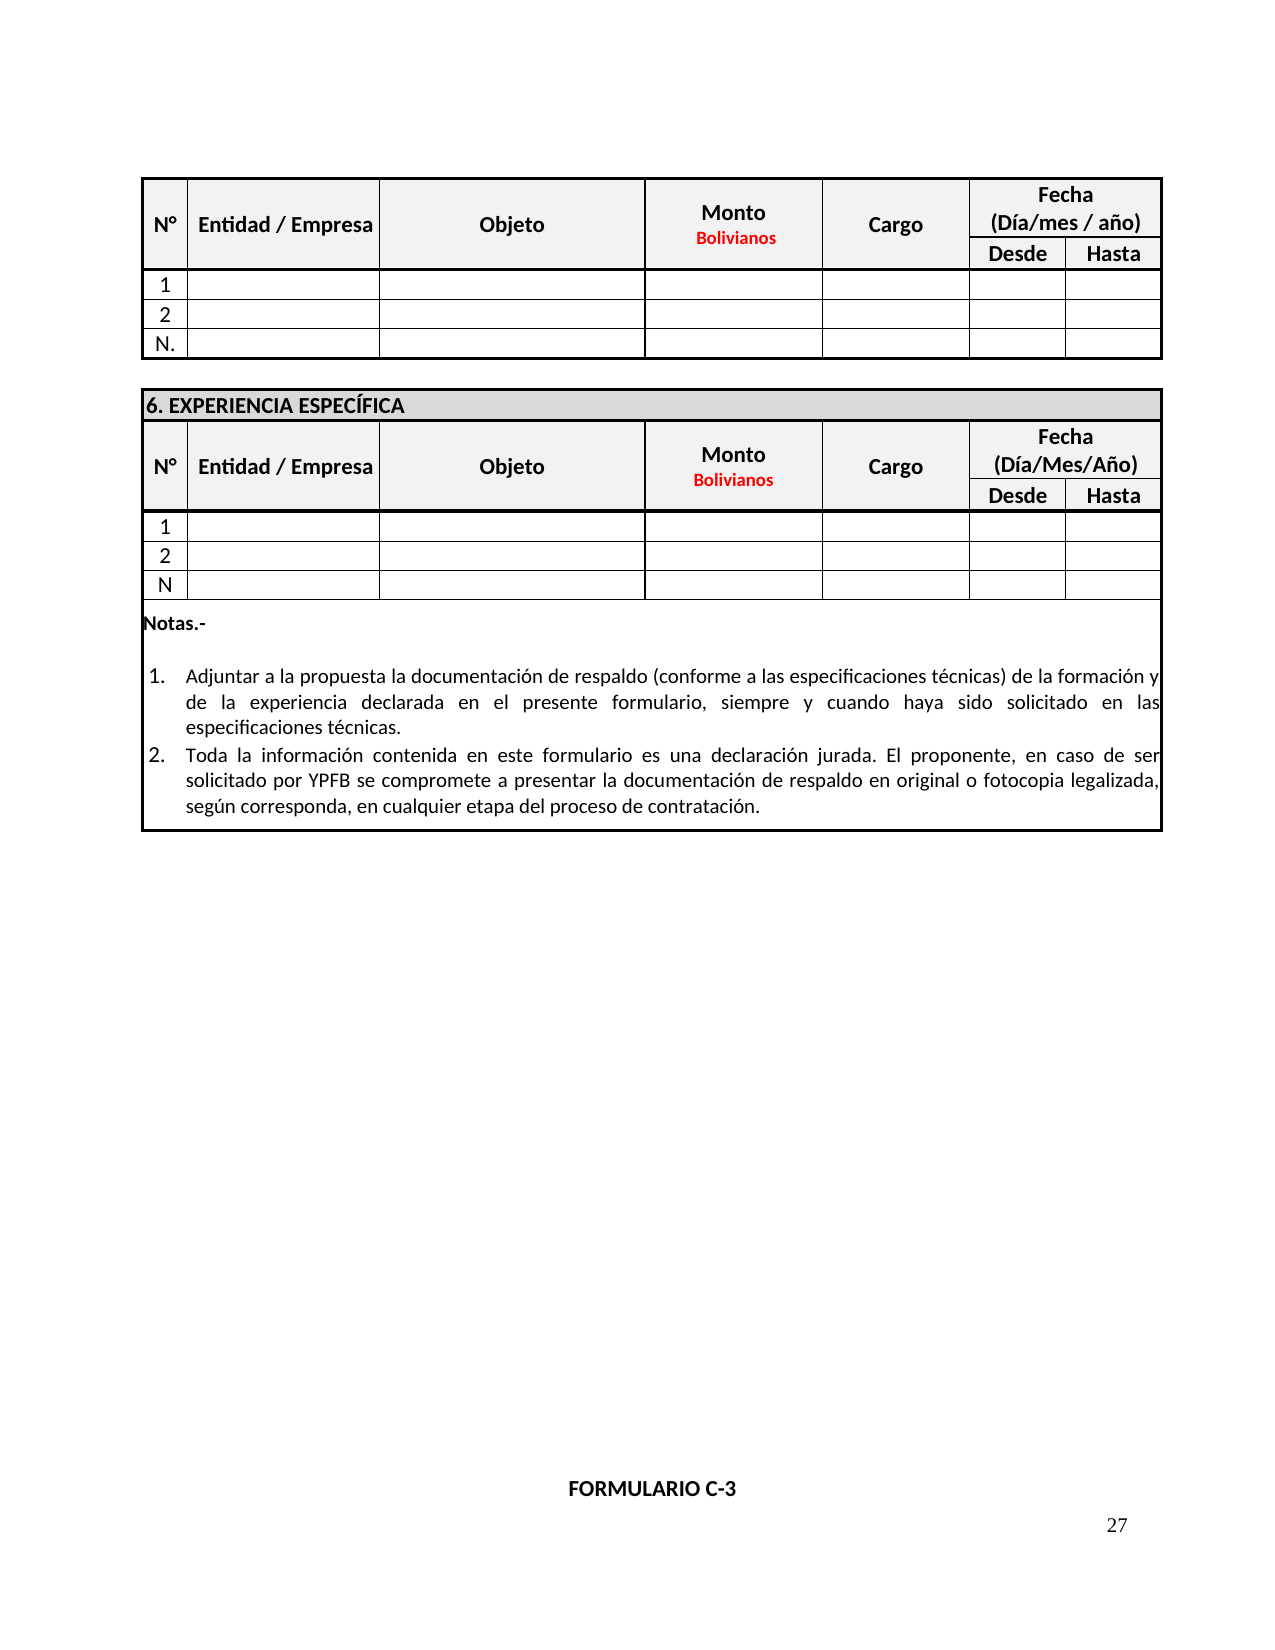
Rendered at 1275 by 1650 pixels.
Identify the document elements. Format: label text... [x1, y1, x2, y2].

table_cell Cargo [823, 180, 969, 267]
table_cell Fecha (Día/Mes/Año) [970, 422, 1160, 478]
table_cell [823, 571, 969, 599]
table_cell [380, 329, 644, 357]
text FORMULARIO C-3 [177, 1474, 1127, 1502]
table_cell [823, 542, 969, 569]
table_cell [380, 271, 644, 299]
table_cell 1 [144, 513, 187, 541]
table_cell [1066, 329, 1160, 357]
table_cell Entidad / Empresa [188, 180, 379, 267]
table_cell [970, 513, 1065, 541]
table_cell Monto Bolivianos [646, 422, 822, 509]
table_cell N [144, 571, 187, 599]
table_cell [380, 542, 644, 569]
table_cell Objeto [380, 180, 644, 267]
table_cell N° [144, 422, 187, 509]
table_cell [646, 271, 822, 299]
table_cell [646, 542, 822, 569]
table_cell [380, 300, 644, 328]
table_cell [823, 329, 969, 357]
table_cell 2 [144, 542, 187, 569]
table_cell Notas.- Adjuntar a la propuesta la documentación de respaldo (conforme a las especificaciones técnicas) de la formación y de la experiencia declarada en el presente formulario, siempre y cuando haya sido solicitado en las especificaciones técnicas. Toda la información contenida en este formulario es una declaración jurada. El proponente, en caso de ser solicitado por YPFB se compromete a presentar la documentación de respaldo en original o fotocopia legalizada, según corresponda, en cualquier etapa del proceso de contratación. [144, 600, 1160, 829]
table_cell N° [144, 180, 187, 267]
table_cell Objeto [380, 422, 644, 509]
table_cell [188, 542, 379, 569]
table_cell Hasta [1066, 238, 1160, 267]
table_cell [970, 571, 1065, 599]
table_cell Cargo [823, 422, 969, 509]
table_cell Fecha (Día/mes / año) [970, 180, 1160, 236]
table_cell [646, 513, 822, 541]
table_cell [380, 571, 644, 599]
table_cell Entidad / Empresa [188, 422, 379, 509]
table_header 6. EXPERIENCIA ESPECÍFICA [144, 391, 1160, 419]
table_cell [188, 329, 379, 357]
table_cell [1066, 571, 1160, 599]
table_cell [1066, 271, 1160, 299]
table_cell 2 [144, 300, 187, 328]
table_cell [188, 513, 379, 541]
table_cell [188, 271, 379, 299]
table_cell Desde [970, 479, 1065, 509]
table_cell [646, 571, 822, 599]
table_cell [823, 300, 969, 328]
table_cell [970, 271, 1065, 299]
table_cell [1066, 542, 1160, 569]
table_cell Monto Bolivianos [646, 180, 822, 267]
table_cell [646, 329, 822, 357]
table_cell [646, 300, 822, 328]
table_cell [380, 513, 644, 541]
table_cell Desde [970, 238, 1065, 267]
table_cell [970, 300, 1065, 328]
table_cell [970, 329, 1065, 357]
table_cell Hasta [1066, 479, 1160, 509]
table_cell [823, 271, 969, 299]
table_cell 1 [144, 271, 187, 299]
table_cell [188, 571, 379, 599]
table_cell [970, 542, 1065, 569]
table_cell [1066, 300, 1160, 328]
table_cell [1066, 513, 1160, 541]
table_cell N. [144, 329, 187, 357]
table_cell [823, 513, 969, 541]
table_cell [188, 300, 379, 328]
